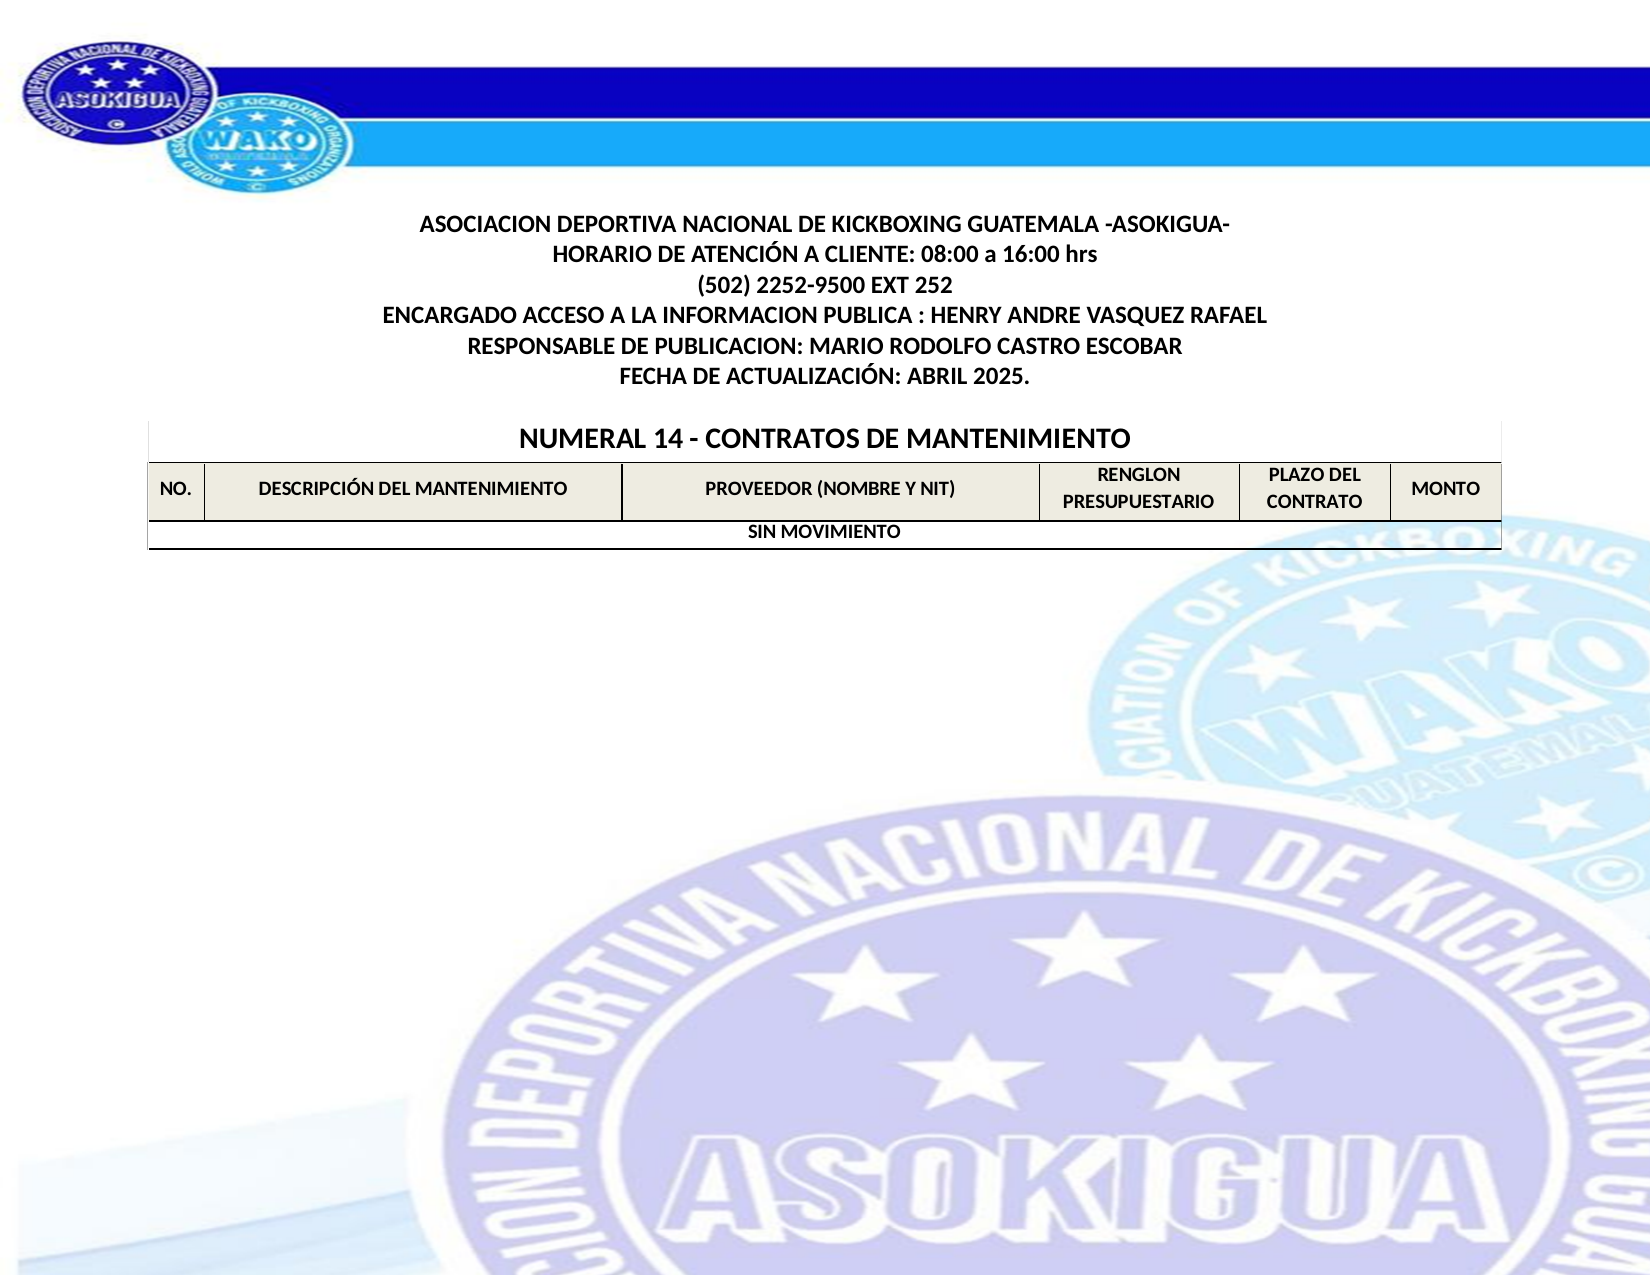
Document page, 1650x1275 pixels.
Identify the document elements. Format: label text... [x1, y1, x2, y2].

picture [0, 3, 1650, 1275]
text FECHA DE ACTUALIZACIÓN: ABRIL 2025. [148, 360, 1502, 391]
text ASOCIACION DEPORTIVA NACIONAL DE KICKBOXING GUATEMALA -ASOKIGUA- [148, 208, 1502, 238]
text HORARIO DE ATENCIÓN A CLIENTE: 08:00 a 16:00 hrs [148, 238, 1502, 269]
text ENCARGADO ACCESO A LA INFORMACION PUBLICA : HENRY ANDRE VASQUEZ RAFAEL [148, 299, 1502, 330]
text (502) 2252-9500 EXT 252 [148, 269, 1502, 299]
text RESPONSABLE DE PUBLICACION: MARIO RODOLFO CASTRO ESCOBAR [148, 330, 1502, 360]
